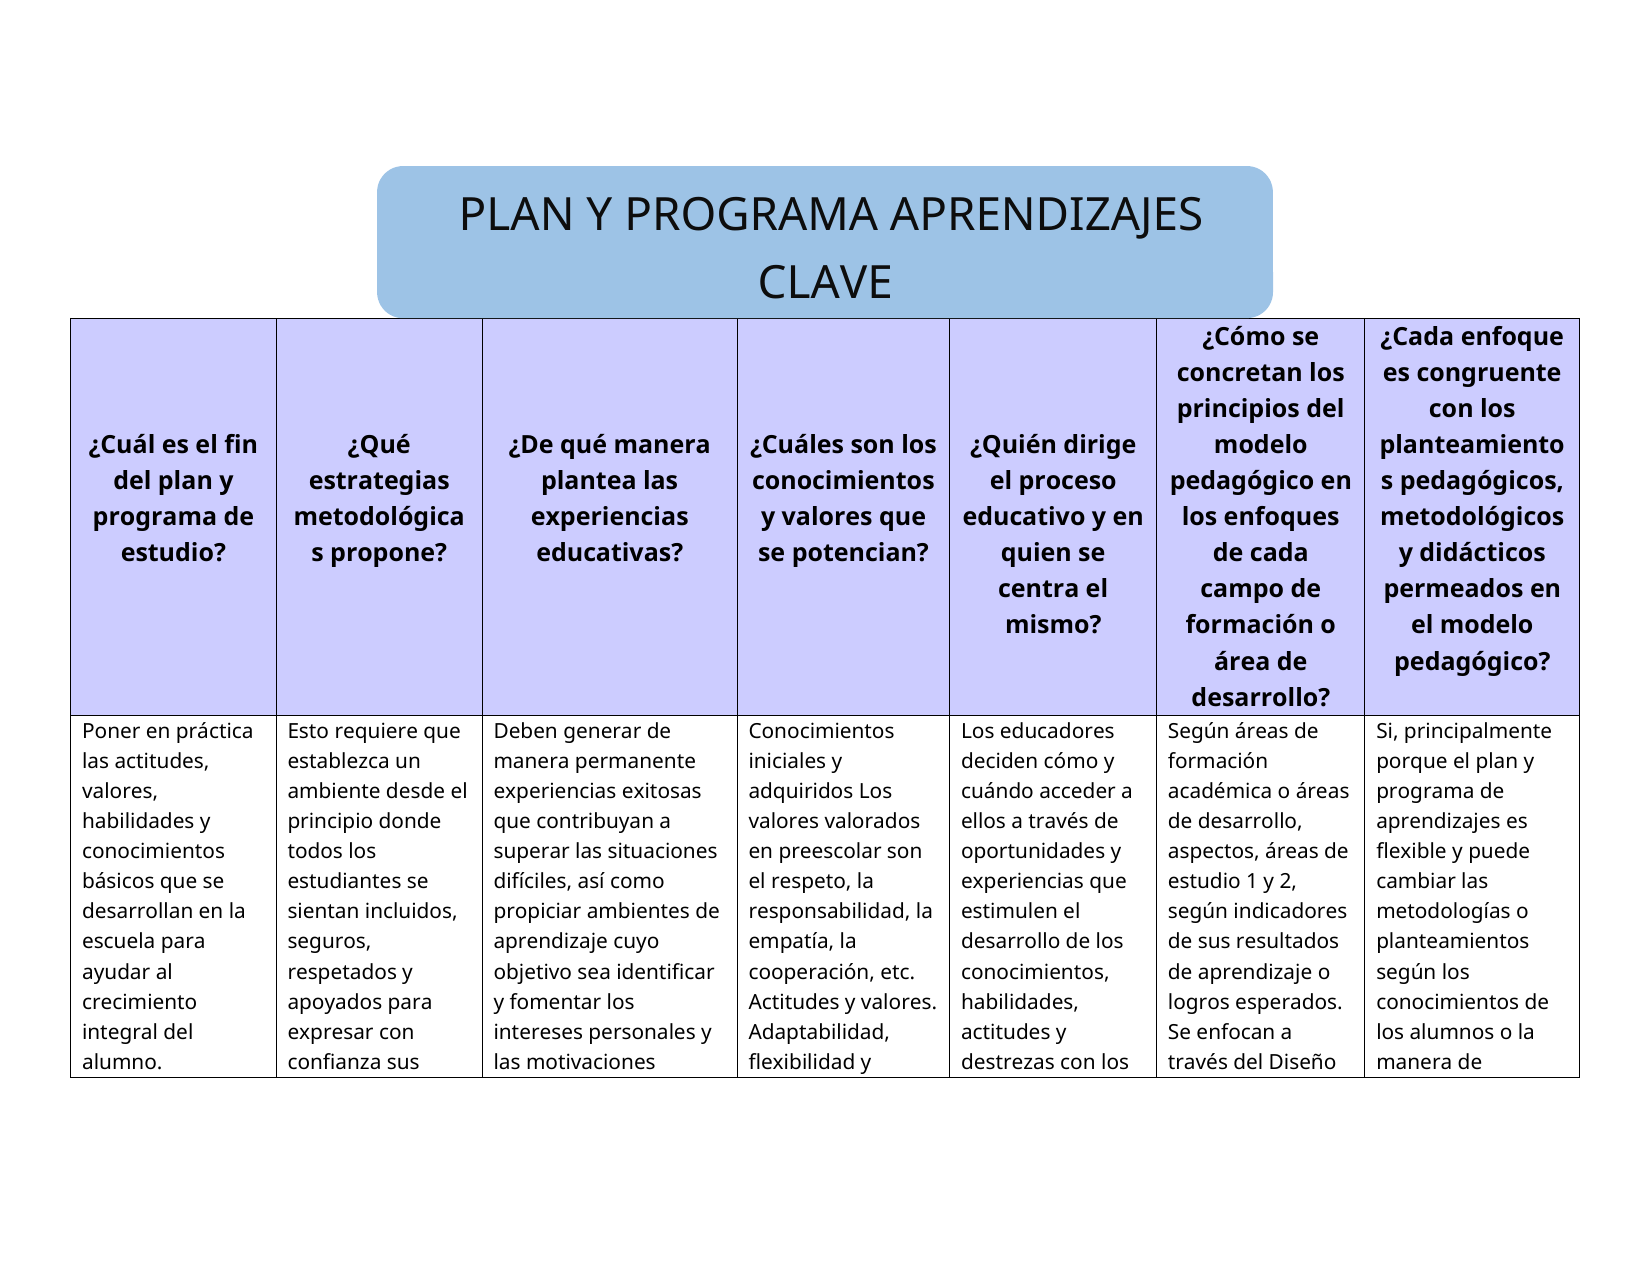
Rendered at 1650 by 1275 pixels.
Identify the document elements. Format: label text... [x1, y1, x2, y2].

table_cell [277, 716, 482, 1077]
table_header ¿De qué manera plantea las experiencias educativas? [483, 319, 737, 715]
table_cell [483, 716, 737, 1077]
table_header ¿Cómo se concretan los principios del modelo pedagógico en los enfoques de cada campo de formación o área de desarrollo? [1157, 319, 1364, 715]
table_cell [738, 716, 949, 1077]
table_header ¿Qué estrategias metodológicas propone? [277, 319, 482, 715]
table_header ¿Cuál es el fin del plan y programa de estudio? [71, 319, 276, 715]
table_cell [1365, 716, 1579, 1077]
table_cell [71, 716, 276, 1077]
table_header ¿Cuáles son los conocimientos y valores que se potencian? [738, 319, 949, 715]
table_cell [1157, 716, 1364, 1077]
table_header ¿Quién dirige el proceso educativo y en quien se centra el mismo? [950, 319, 1156, 715]
table_header ¿Cada enfoque es congruente con los planteamientos pedagógicos, metodológicos y didácticos permeados en el modelo pedagógico? [1365, 319, 1579, 715]
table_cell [950, 716, 1156, 1077]
